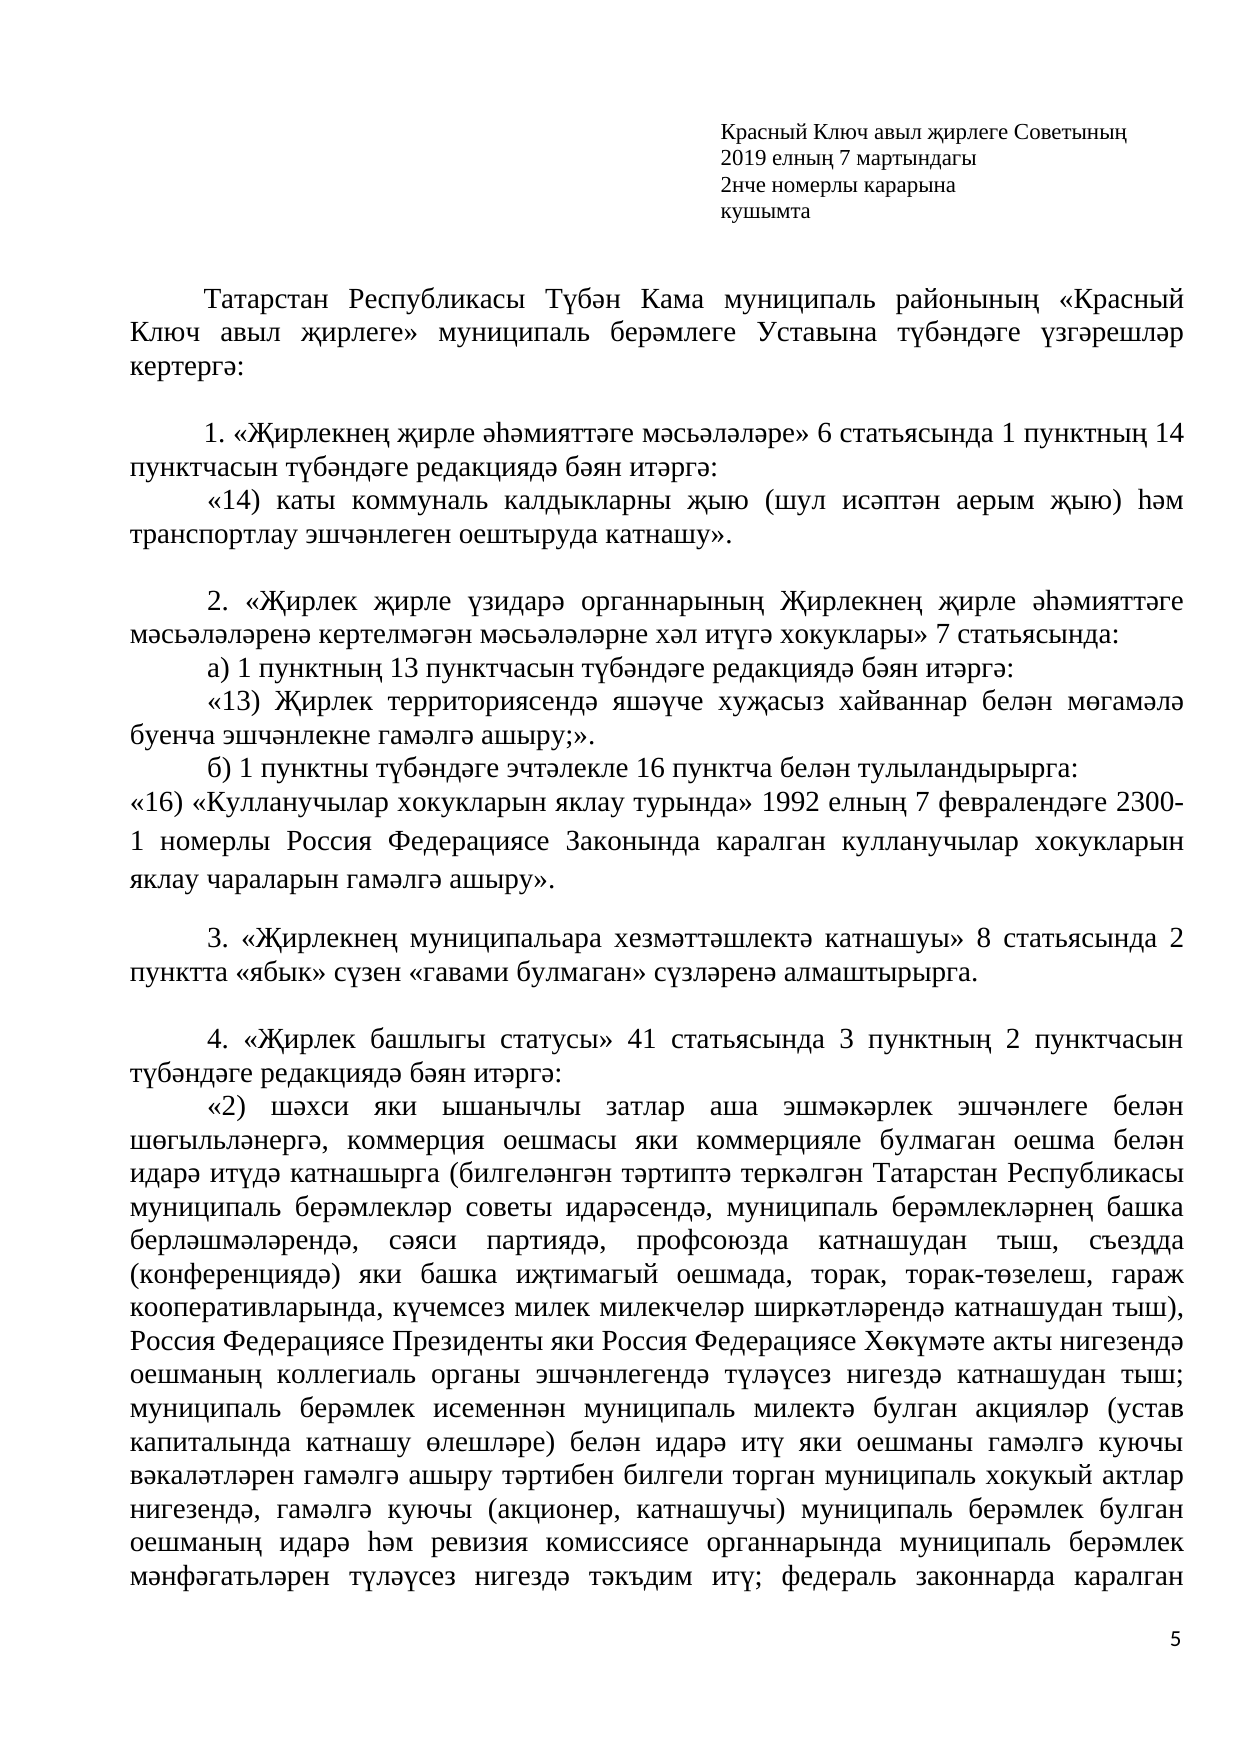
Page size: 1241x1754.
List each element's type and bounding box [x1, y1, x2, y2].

table_header [118, 118, 1196, 1591]
